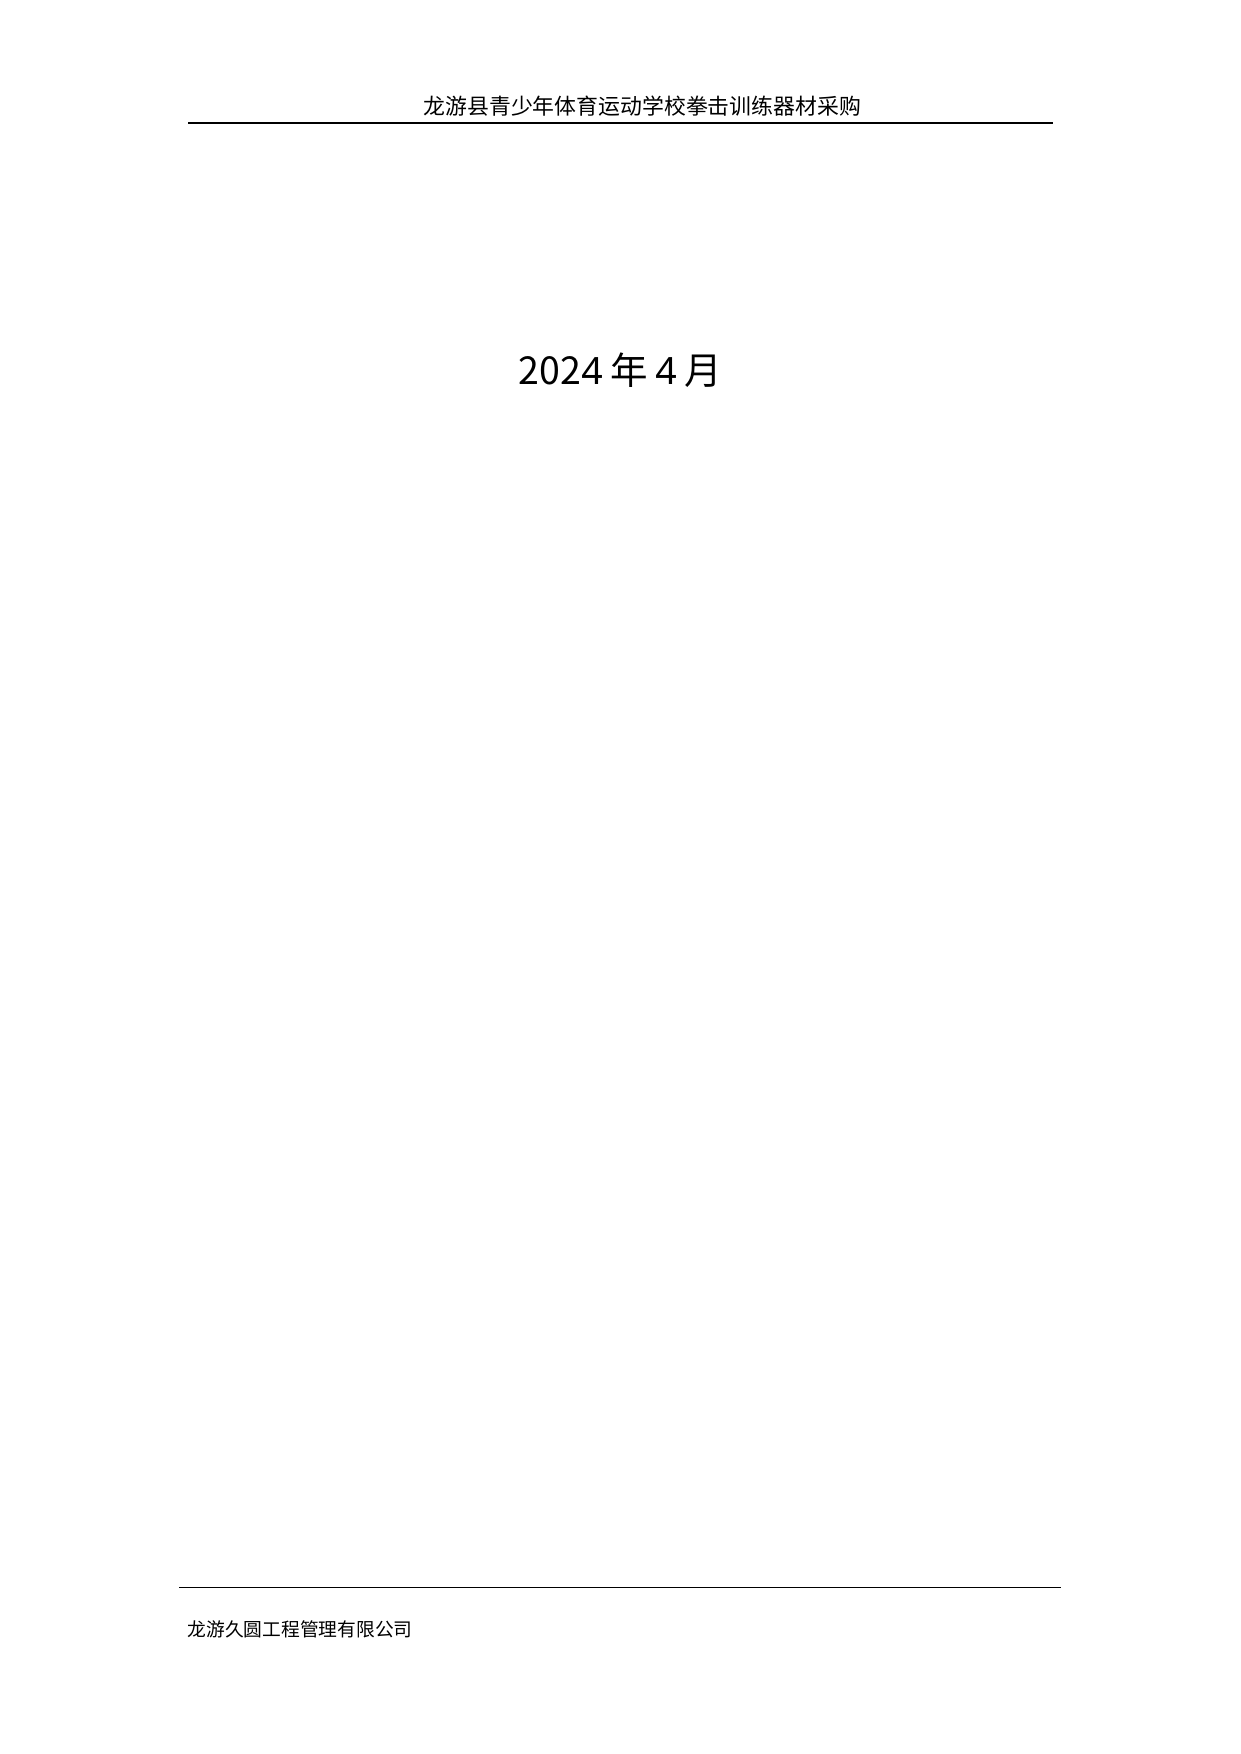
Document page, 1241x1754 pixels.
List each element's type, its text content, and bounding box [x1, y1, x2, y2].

text 2024年4月 [187, 334, 1053, 402]
